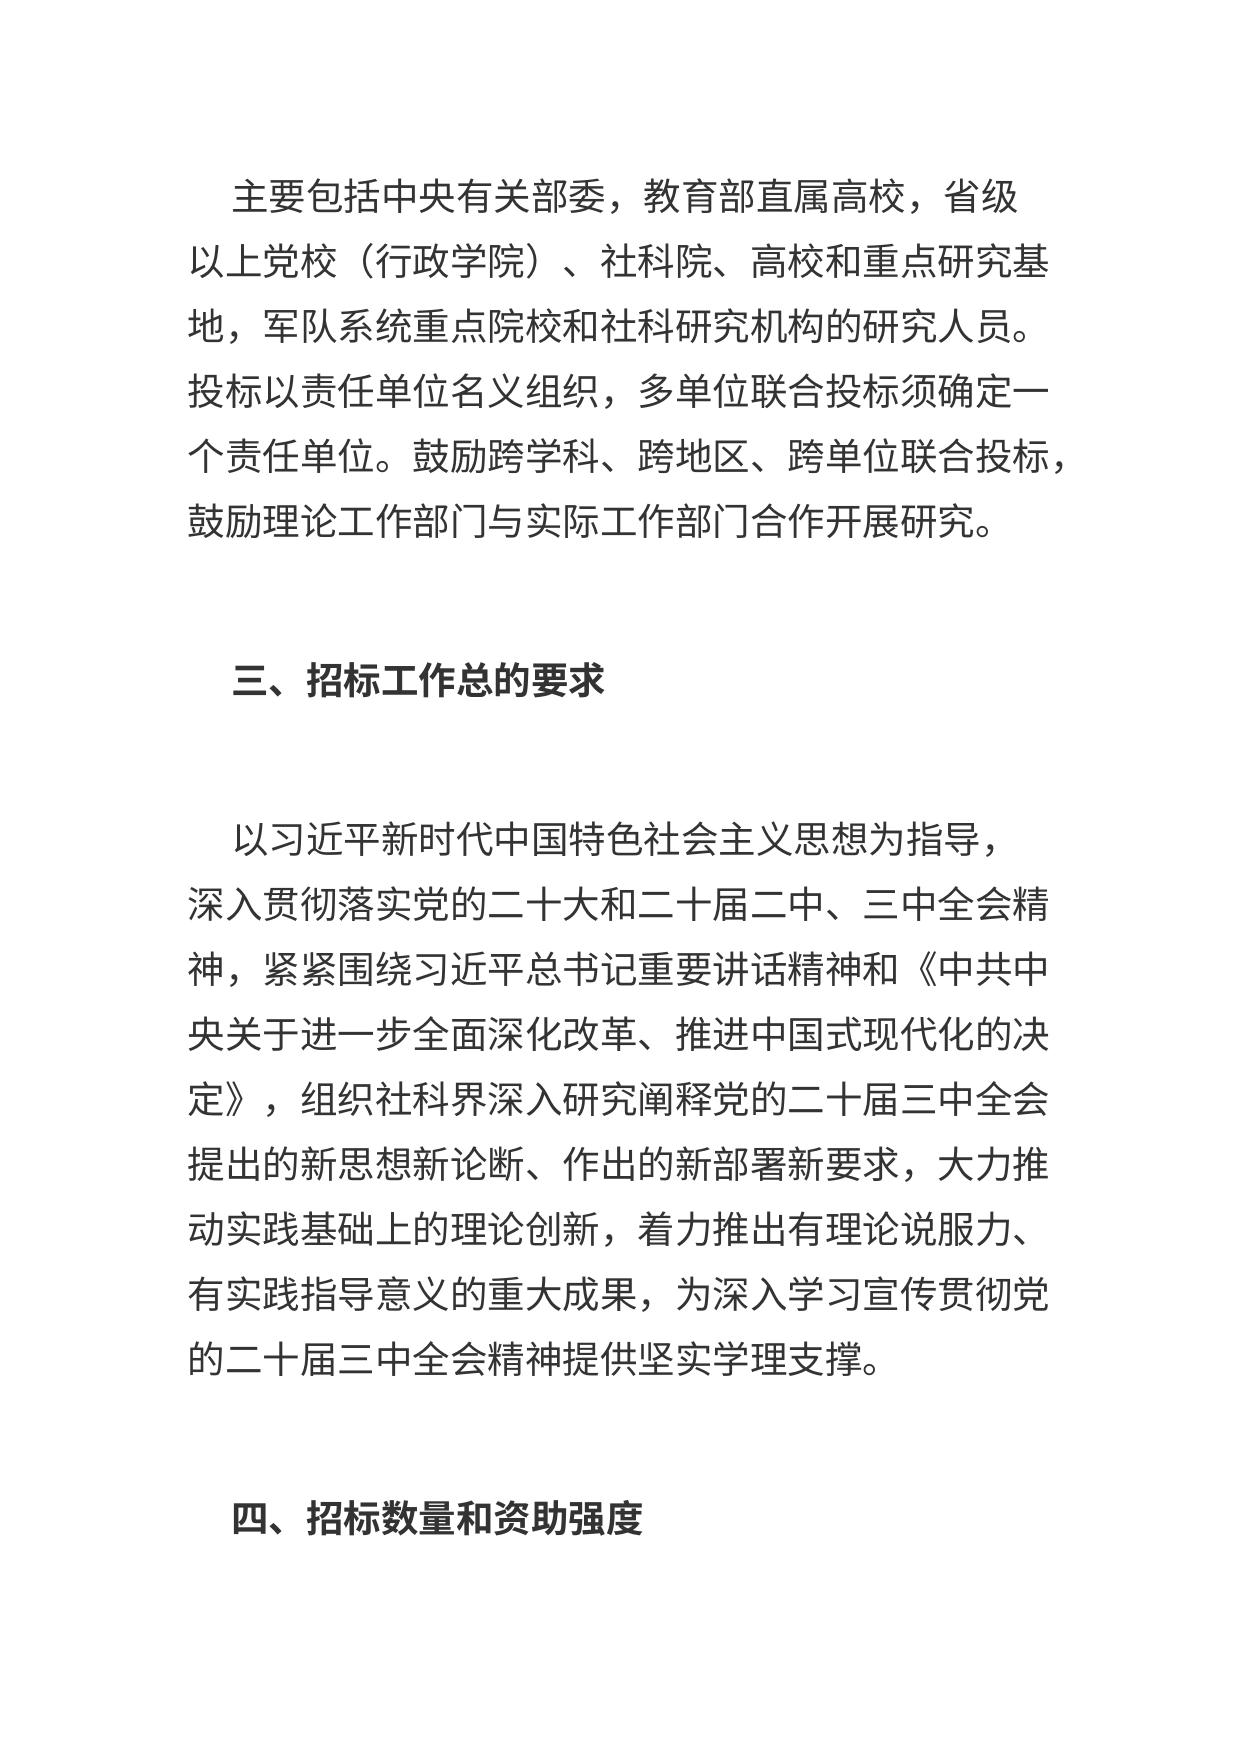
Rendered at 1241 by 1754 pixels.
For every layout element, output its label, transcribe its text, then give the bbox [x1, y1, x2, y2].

text 以习近平新时代中国特色社会主义思想为指导，深入贯彻落实党的二十大和二十届二中、三中全会精神，紧紧围绕习近平总书记重要讲话精神和《中共中央关于进一步全面深化改革、推进中国式现代化的决定》，组织社科界深入研究阐释党的二十届三中全会提出的新思想新论断、作出的新部署新要求，大力推动实践基础上的理论创新，着力推出有理论说服力、有实践指导意义的重大成果，为深入学习宣传贯彻党的二十届三中全会精神提供坚实学理支撑。 [187, 804, 1053, 1389]
text 四、招标数量和资助强度 [187, 1483, 1053, 1548]
text 主要包括中央有关部委，教育部直属高校，省级以上党校（行政学院）、社科院、高校和重点研究基地，军队系统重点院校和社科研究机构的研究人员。投标以责任单位名义组织，多单位联合投标须确定一个责任单位。鼓励跨学科、跨地区、跨单位联合投标，鼓励理论工作部门与实际工作部门合作开展研究。 [187, 162, 1053, 552]
text 三、招标工作总的要求 [187, 646, 1053, 711]
